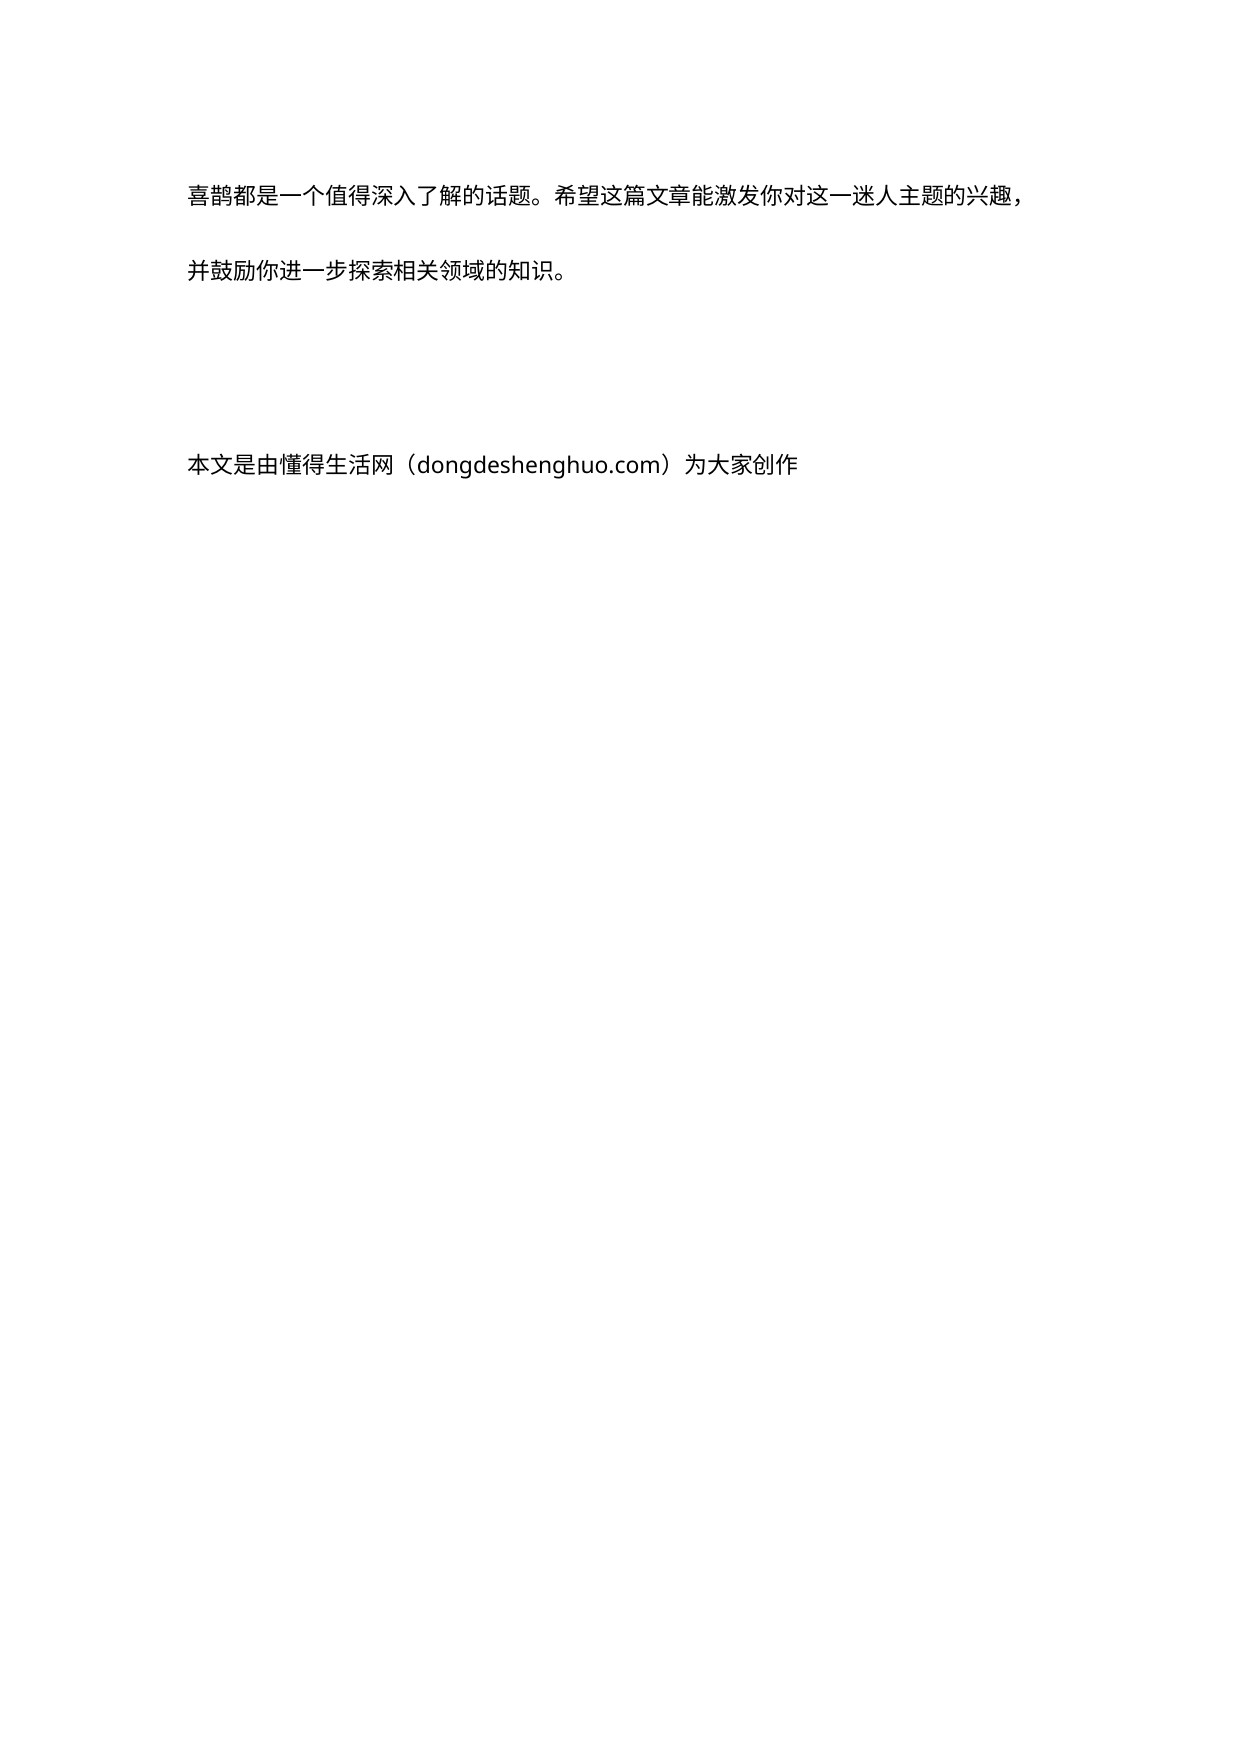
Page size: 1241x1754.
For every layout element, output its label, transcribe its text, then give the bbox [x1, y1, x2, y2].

text 本文是由懂得生活网（dongdeshenghuo.com）为大家创作 [187, 431, 1053, 496]
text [187, 162, 1053, 302]
